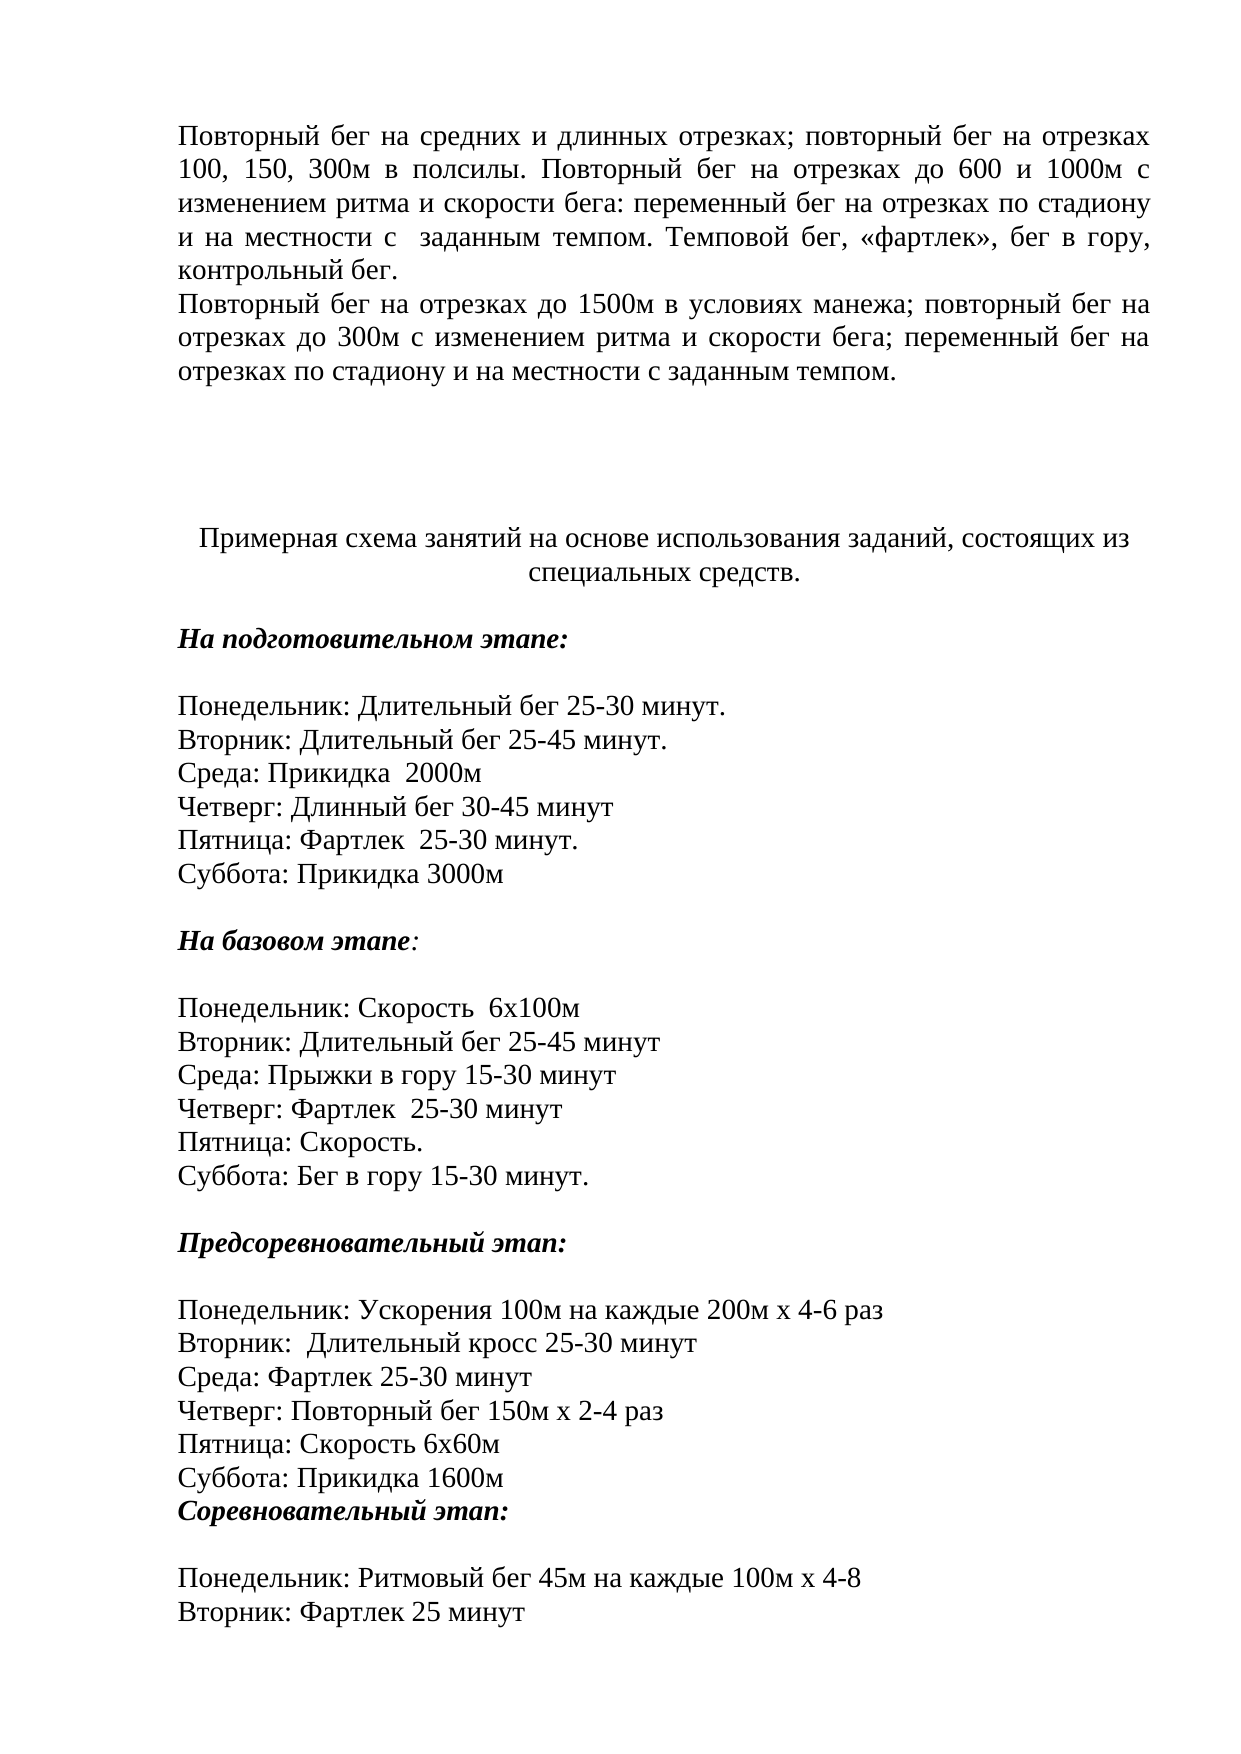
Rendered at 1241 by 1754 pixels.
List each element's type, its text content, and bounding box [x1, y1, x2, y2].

text Среда: Прыжки в гору 15-30 минут [177, 1057, 1152, 1091]
text Суббота: Прикидка 3000м [177, 856, 1152, 889]
text Повторный бег на отрезках до 1500м в условиях манежа; повторный бег на отрезках до 300м с изменением ритма и скорости бега; переменный бег на отрезках по стадиону и на местности с заданным темпом. [178, 286, 1152, 386]
text Понедельник: Скорость 6х100м [177, 990, 1152, 1024]
text Суббота: Прикидка 1600м [177, 1460, 1152, 1493]
text Понедельник: Длительный бег 25-30 минут. [177, 688, 1152, 722]
text Предсоревновательный этап: [177, 1225, 1152, 1258]
text Суббота: Бег в гору 15-30 минут. [177, 1158, 1152, 1191]
text Четверг: Повторный бег 150м х 2-4 раз [177, 1393, 1152, 1426]
text На базовом этапе: [177, 923, 1152, 957]
text Пятница: Скорость. [177, 1124, 1152, 1158]
text Вторник: Длительный кросс 25-30 минут [177, 1326, 1152, 1359]
text Соревновательный этап: [177, 1493, 1152, 1527]
text Среда: Фартлек 25-30 минут [177, 1359, 1152, 1393]
text Понедельник: Ритмовый бег 45м на каждые 100м х 4-8 [177, 1560, 1152, 1594]
text Среда: Прикидка 2000м [177, 755, 1152, 789]
text Пятница: Скорость 6х60м [177, 1426, 1152, 1460]
text На подготовительном этапе: [177, 621, 1152, 655]
text Четверг: Длинный бег 30-45 минут [177, 789, 1152, 822]
text Понедельник: Ускорения 100м на каждые 200м х 4-6 раз [177, 1292, 1152, 1326]
text Вторник: Фартлек 25 минут [177, 1594, 1152, 1627]
text Четверг: Фартлек 25-30 минут [177, 1091, 1152, 1124]
text Примерная схема занятий на основе использования заданий, состоящих из специальных средств. [177, 521, 1152, 588]
text Повторный бег на средних и длинных отрезках; повторный бег на отрезках 100, 150, 300м в полсилы. Повторный бег на отрезках до 600 и 1000м с изменением ритма и скорости бега: переменный бег на отрезках по стадиону и на местности с заданным темпом. Темповой бег, «фартлек», бег в гору, контрольный бег. [178, 118, 1152, 286]
text Вторник: Длительный бег 25-45 минут. [177, 722, 1152, 755]
text Пятница: Фартлек 25-30 минут. [177, 822, 1152, 856]
text Вторник: Длительный бег 25-45 минут [177, 1024, 1152, 1057]
